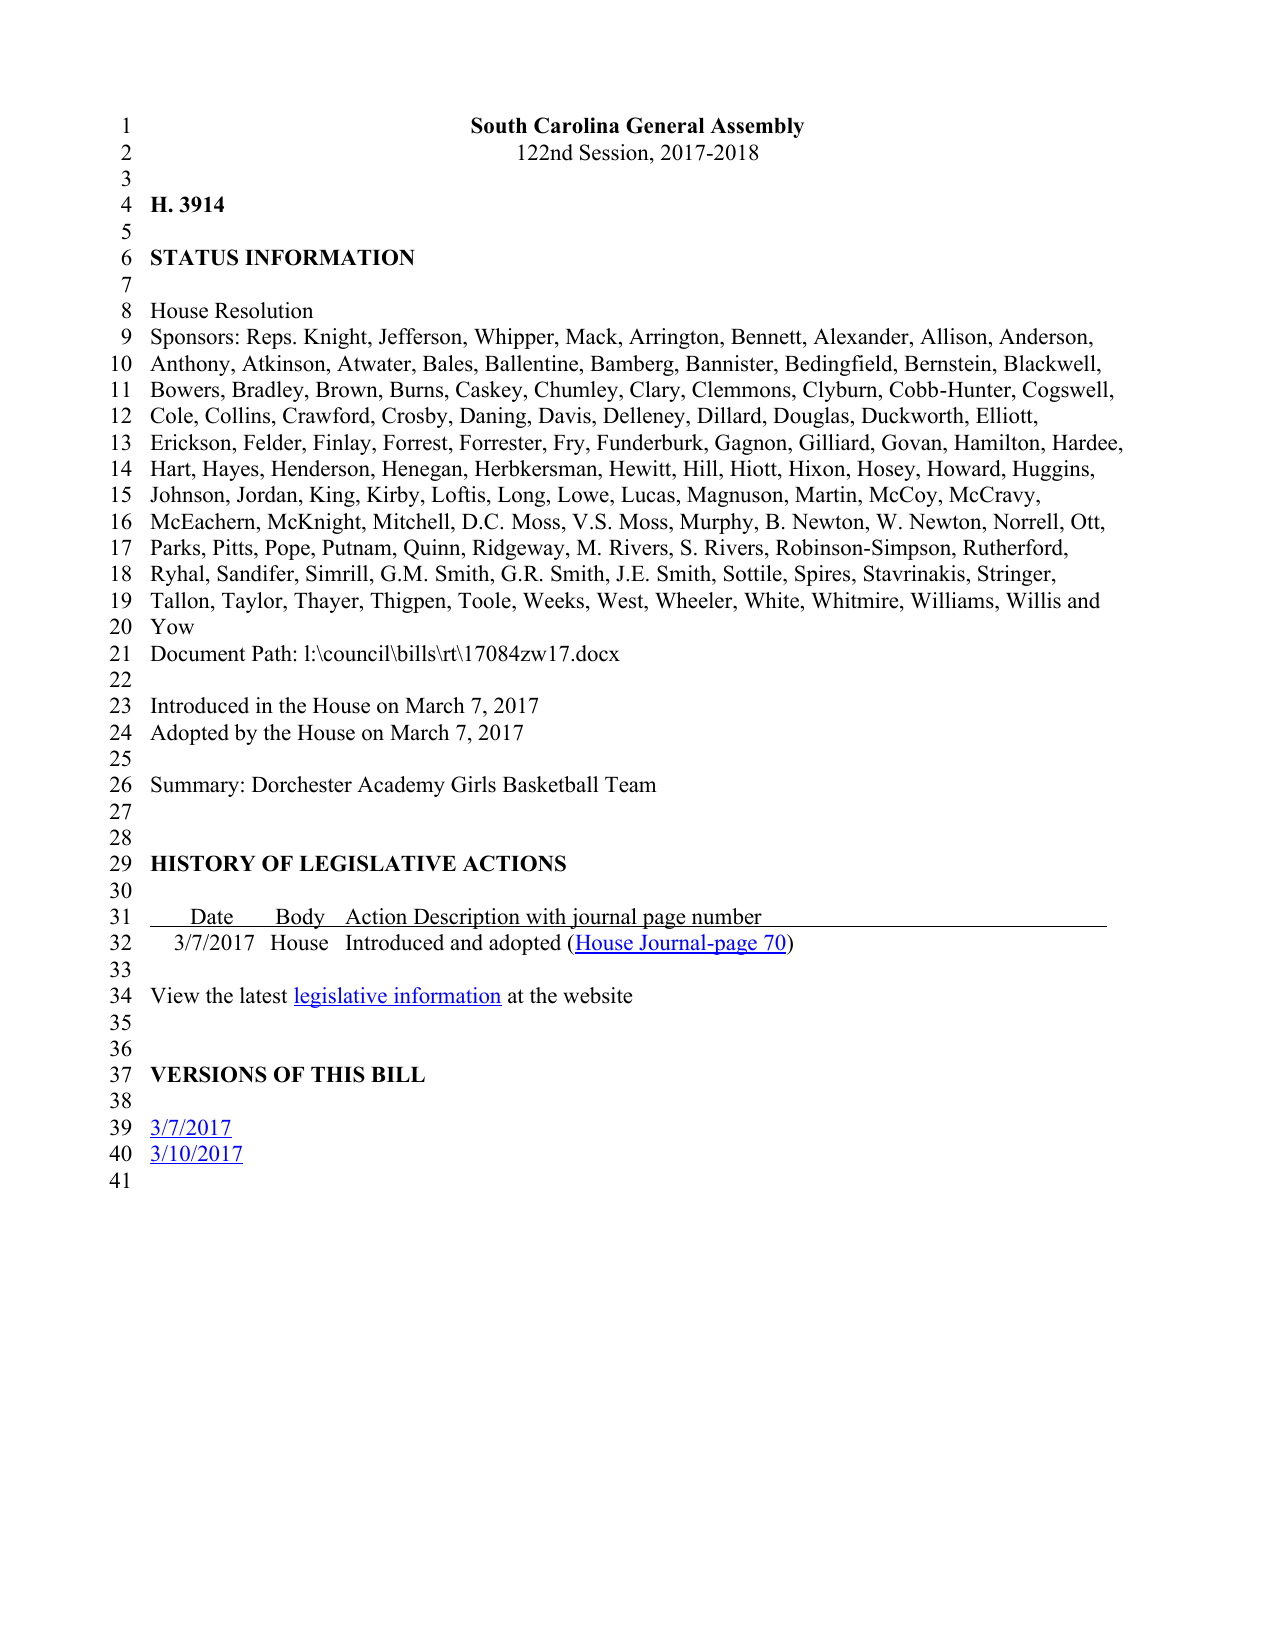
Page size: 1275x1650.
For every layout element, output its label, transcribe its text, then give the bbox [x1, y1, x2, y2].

text HISTORY OF LEGISLATIVE ACTIONS [150, 850, 1125, 877]
text 3/10/2017 [150, 1140, 1125, 1167]
text 122nd Session, 2017-2018 [150, 139, 1125, 165]
text South Carolina General Assembly [150, 112, 1125, 139]
text Introduced in the House on March 7, 2017 [150, 692, 1125, 719]
text Summary: Dorchester Academy Girls Basketball Team [150, 771, 1125, 798]
text Sponsors: Reps. Knight, Jefferson, Whipper, Mack, Arrington, Bennett, Alexander, Allison, Anderson, Anthony, Atkinson, Atwater, Bales, Ballentine, Bamberg, Bannister, Bedingfield, Bernstein, Blackwell, Bowers, Bradley, Brown, Burns, Caskey, Chumley, Clary, Clemmons, Clyburn, Cobb-Hunter, Cogswell, Cole, Collins, Crawford, Crosby, Daning, Davis, Delleney, Dillard, Douglas, Duckworth, Elliott, Erickson, Felder, Finlay, Forrest, Forrester, Fry, Funderburk, Gagnon, Gilliard, Govan, Hamilton, Hardee, Hart, Hayes, Henderson, Henegan, Herbkersman, Hewitt, Hill, Hiott, Hixon, Hosey, Howard, Huggins, Johnson, Jordan, King, Kirby, Loftis, Long, Lowe, Lucas, Magnuson, Martin, McCoy, McCravy, McEachern, McKnight, Mitchell, D.C. Moss, V.S. Moss, Murphy, B. Newton, W. Newton, Norrell, Ott, Parks, Pitts, Pope, Putnam, Quinn, Ridgeway, M. Rivers, S. Rivers, Robinson-Simpson, Rutherford, Ryhal, Sandifer, Simrill, G.M. Smith, G.R. Smith, J.E. Smith, Sottile, Spires, Stavrinakis, Stringer, Tallon, Taylor, Thayer, Thigpen, Toole, Weeks, West, Wheeler, White, Whitmire, Williams, Willis and Yow [150, 323, 1125, 639]
text House Resolution [150, 297, 1125, 323]
text 3/7/2017 House Introduced and adopted (House Journal-page 70) [150, 929, 1125, 956]
text Adopted by the House on March 7, 2017 [150, 719, 1125, 745]
text H. 3914 [150, 192, 1125, 218]
text STATUS INFORMATION [150, 244, 1125, 271]
text Date Body Action Description with journal page number [150, 903, 1125, 929]
text VERSIONS OF THIS BILL [150, 1061, 1125, 1088]
text Document Path: l:\council\bills\rt\17084zw17.docx [150, 639, 1125, 666]
text 3/7/2017 [150, 1114, 1125, 1140]
text View the latest legislative information at the website [150, 982, 1125, 1008]
